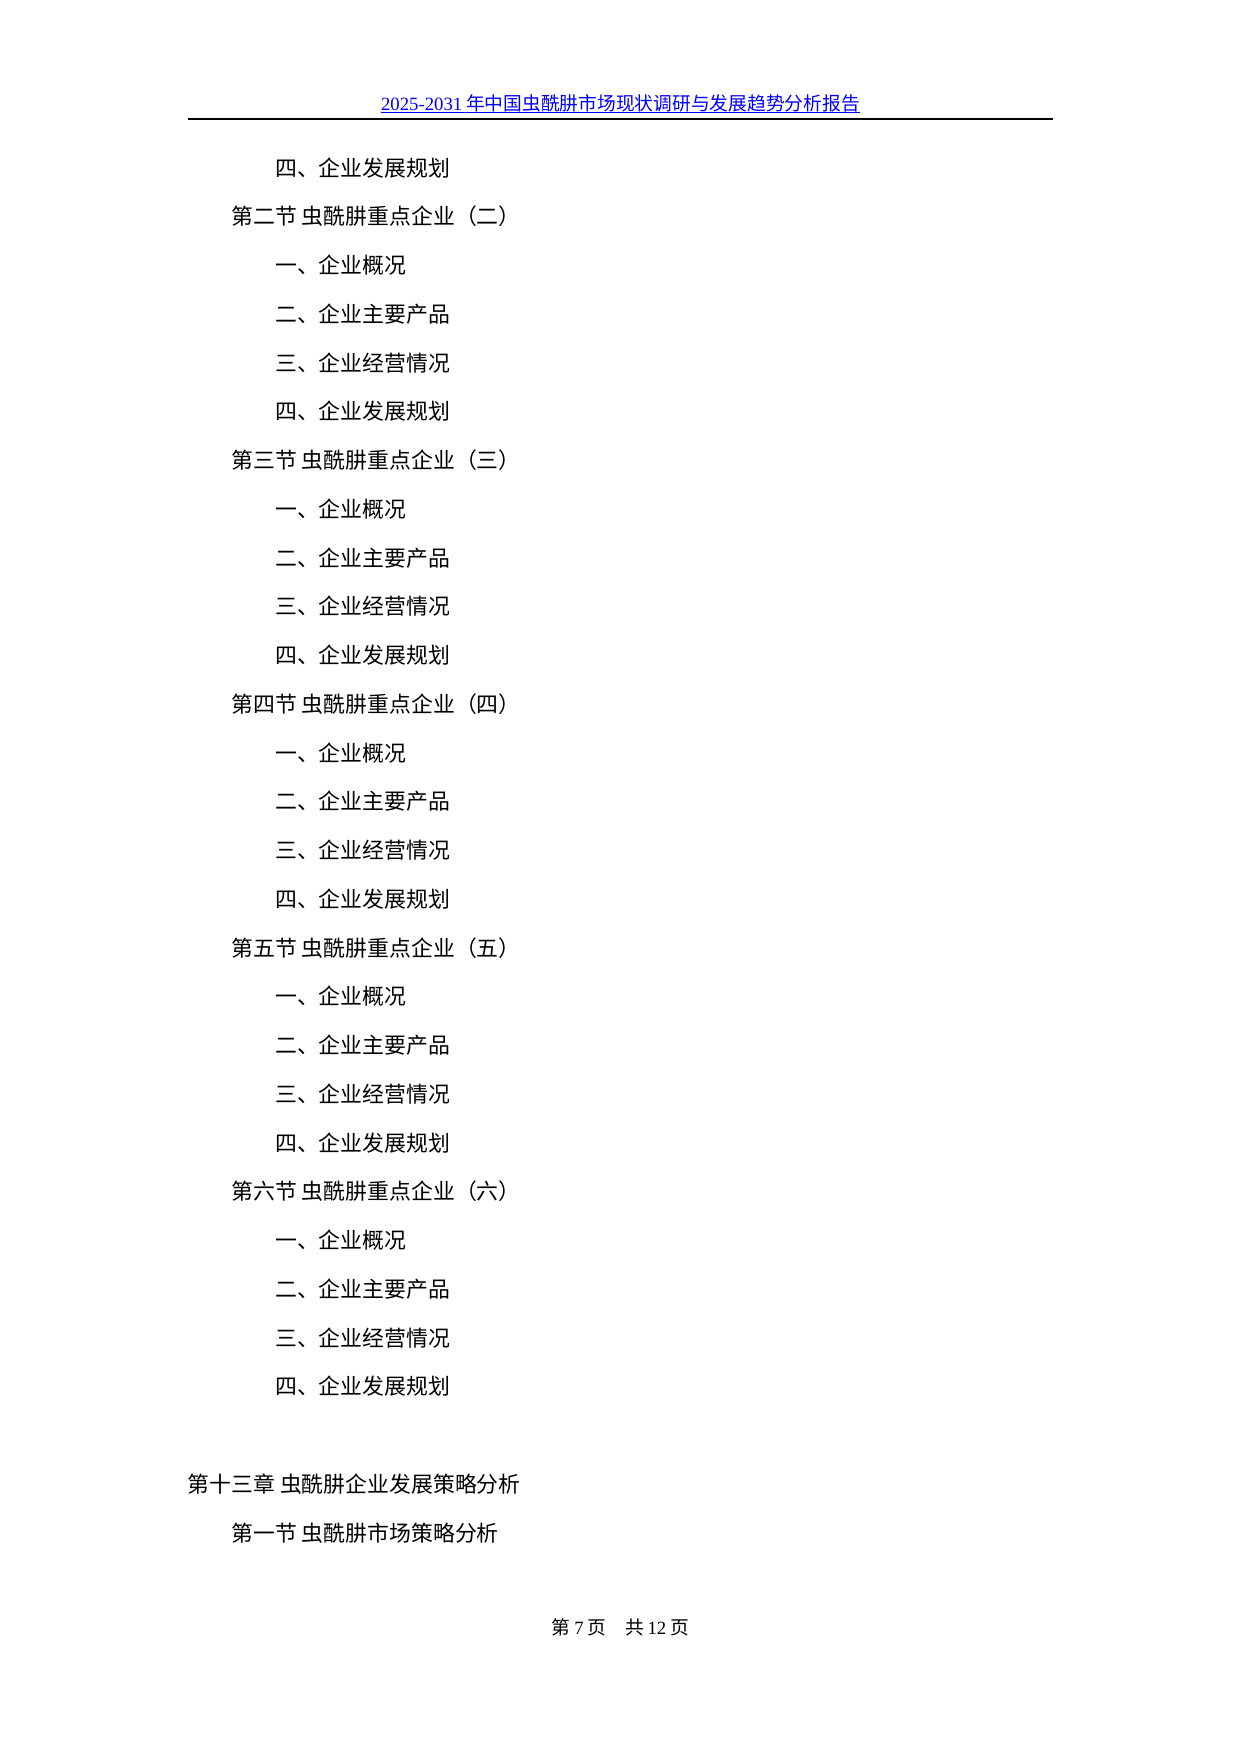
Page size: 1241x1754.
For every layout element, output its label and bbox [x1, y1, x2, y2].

text [187, 150, 1053, 1548]
